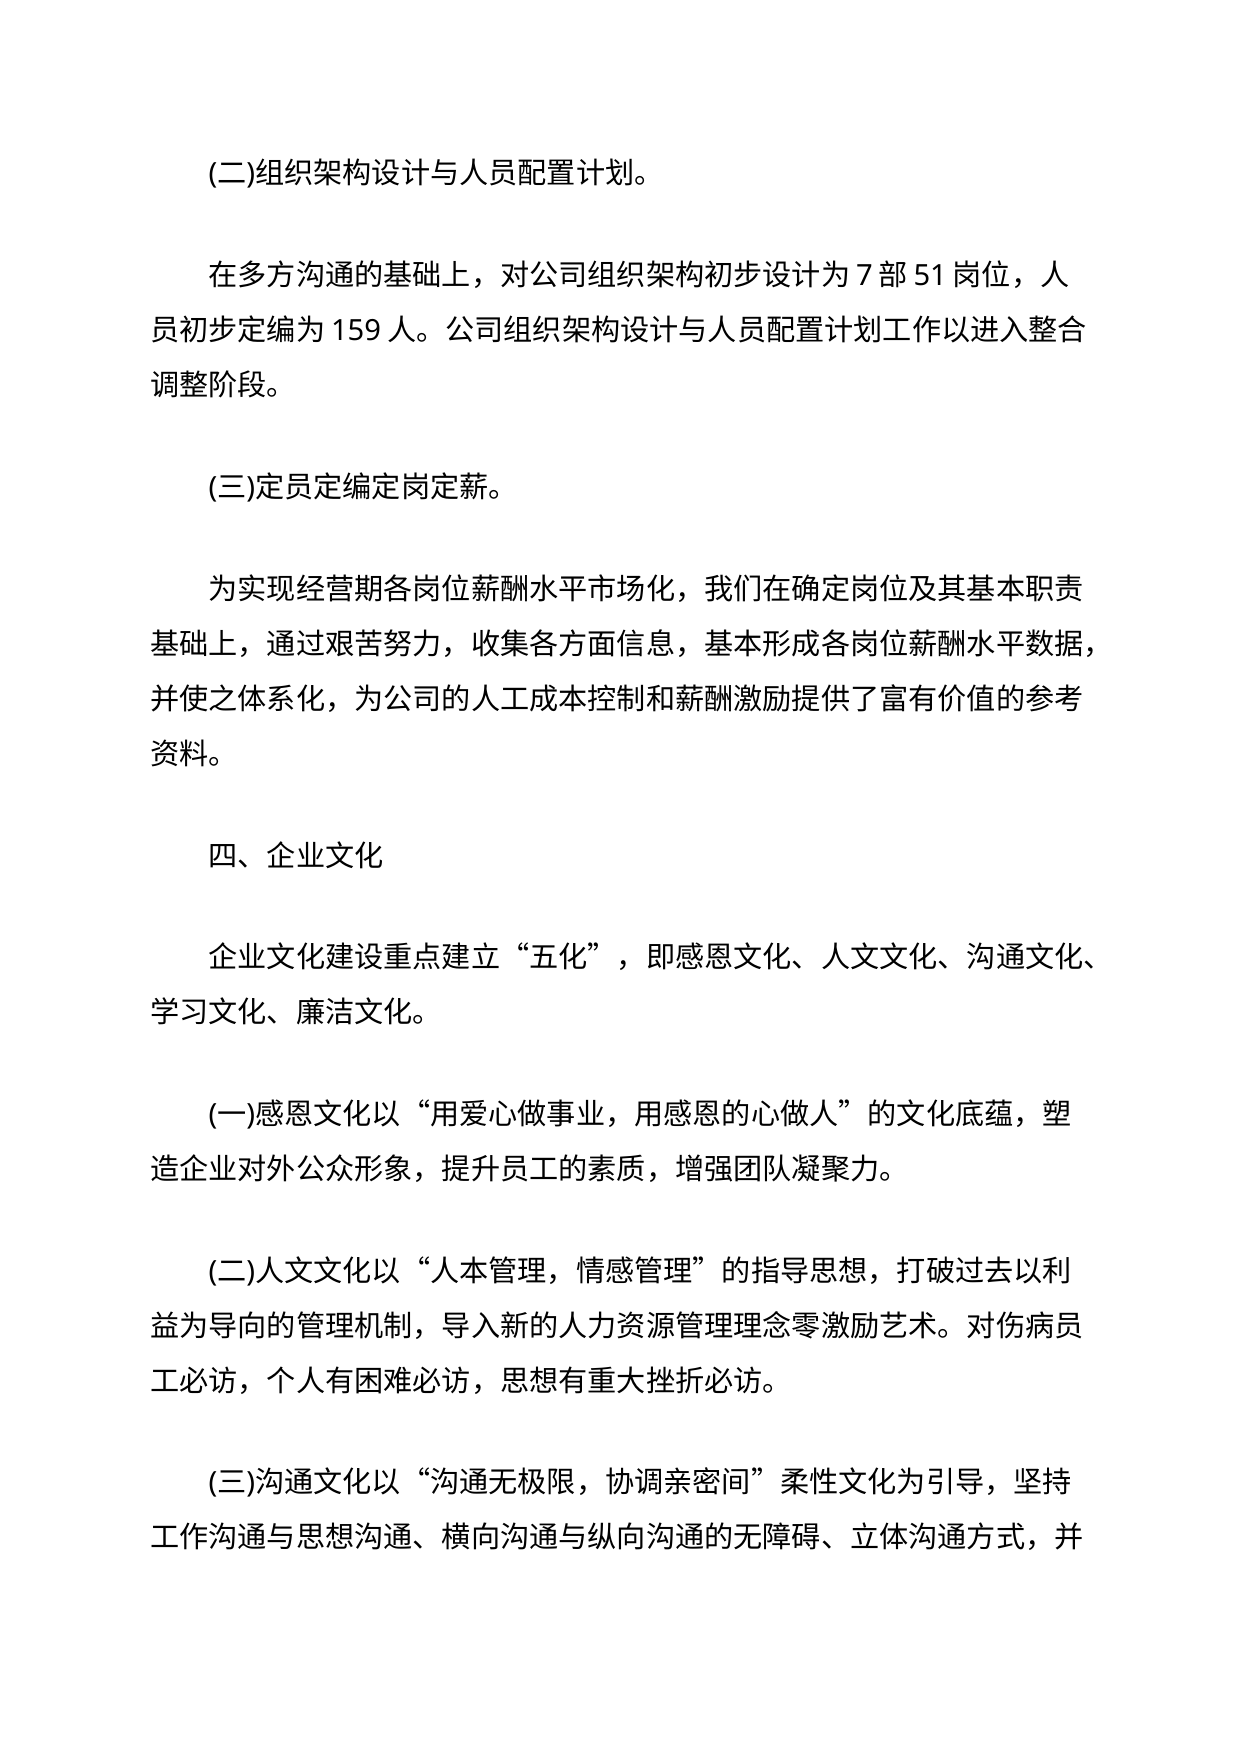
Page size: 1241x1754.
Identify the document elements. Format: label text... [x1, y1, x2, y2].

text (三)定员定编定岗定薪。 [150, 464, 1090, 506]
text (二)人文文化以“人本管理，情感管理”的指导思想，打破过去以利益为导向的管理机制，导入新的人力资源管理理念零激励艺术。对伤病员工必访，个人有困难必访，思想有重大挫折必访。 [150, 1247, 1090, 1399]
text 企业文化建设重点建立“五化”，即感恩文化、人文文化、沟通文化、学习文化、廉洁文化。 [150, 934, 1090, 1031]
text 为实现经营期各岗位薪酬水平市场化，我们在确定岗位及其基本职责基础上，通过艰苦努力，收集各方面信息，基本形成各岗位薪酬水平数据，并使之体系化，为公司的人工成本控制和薪酬激励提供了富有价值的参考资料。 [150, 566, 1090, 773]
text 在多方沟通的基础上，对公司组织架构初步设计为7部51岗位，人员初步定编为159人。公司组织架构设计与人员配置计划工作以进入整合调整阶段。 [150, 252, 1090, 404]
text (一)感恩文化以“用爱心做事业，用感恩的心做人”的文化底蕴，塑造企业对外公众形象，提升员工的素质，增强团队凝聚力。 [150, 1091, 1090, 1188]
text 四、企业文化 [150, 832, 1090, 874]
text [150, 1459, 1090, 1556]
text (二)组织架构设计与人员配置计划。 [150, 150, 1090, 192]
